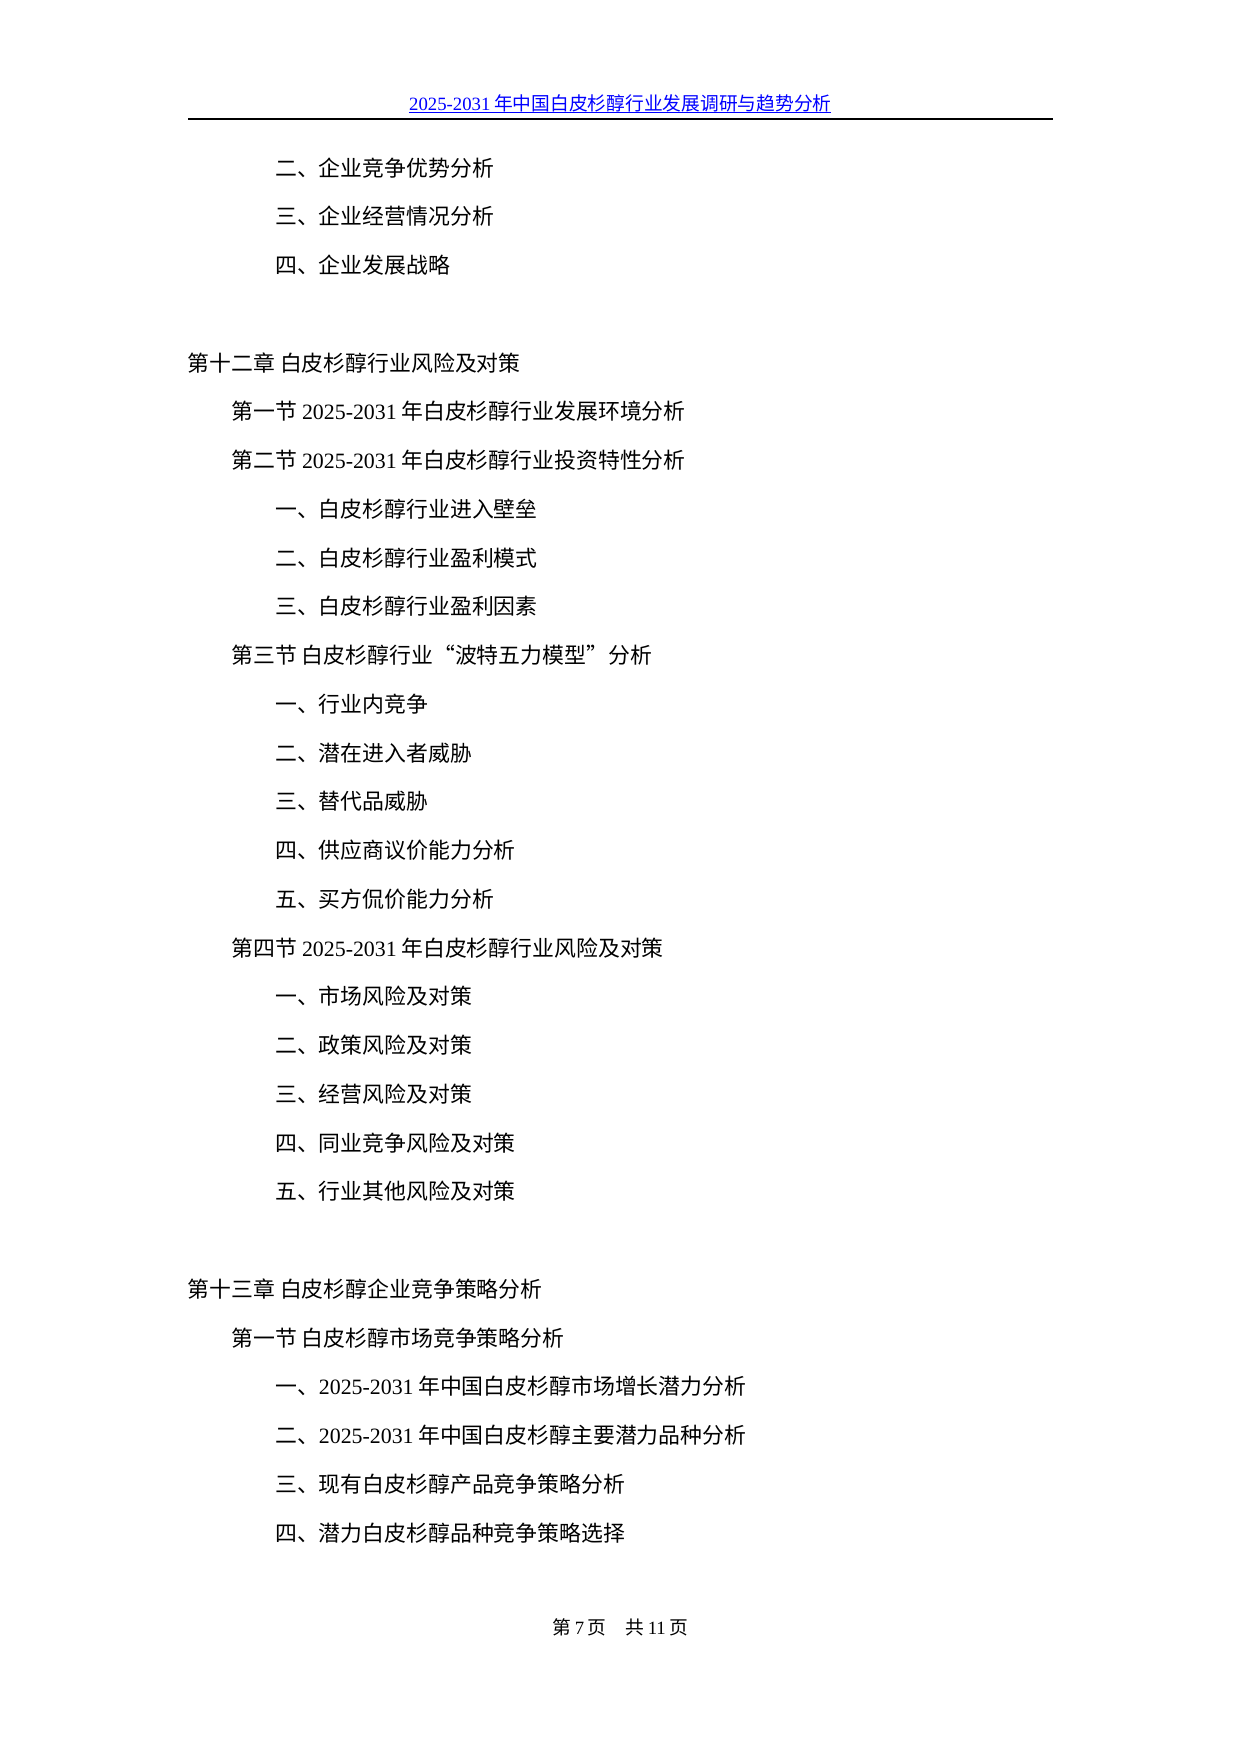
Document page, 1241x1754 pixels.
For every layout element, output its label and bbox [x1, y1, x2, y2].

text [187, 150, 1053, 1548]
